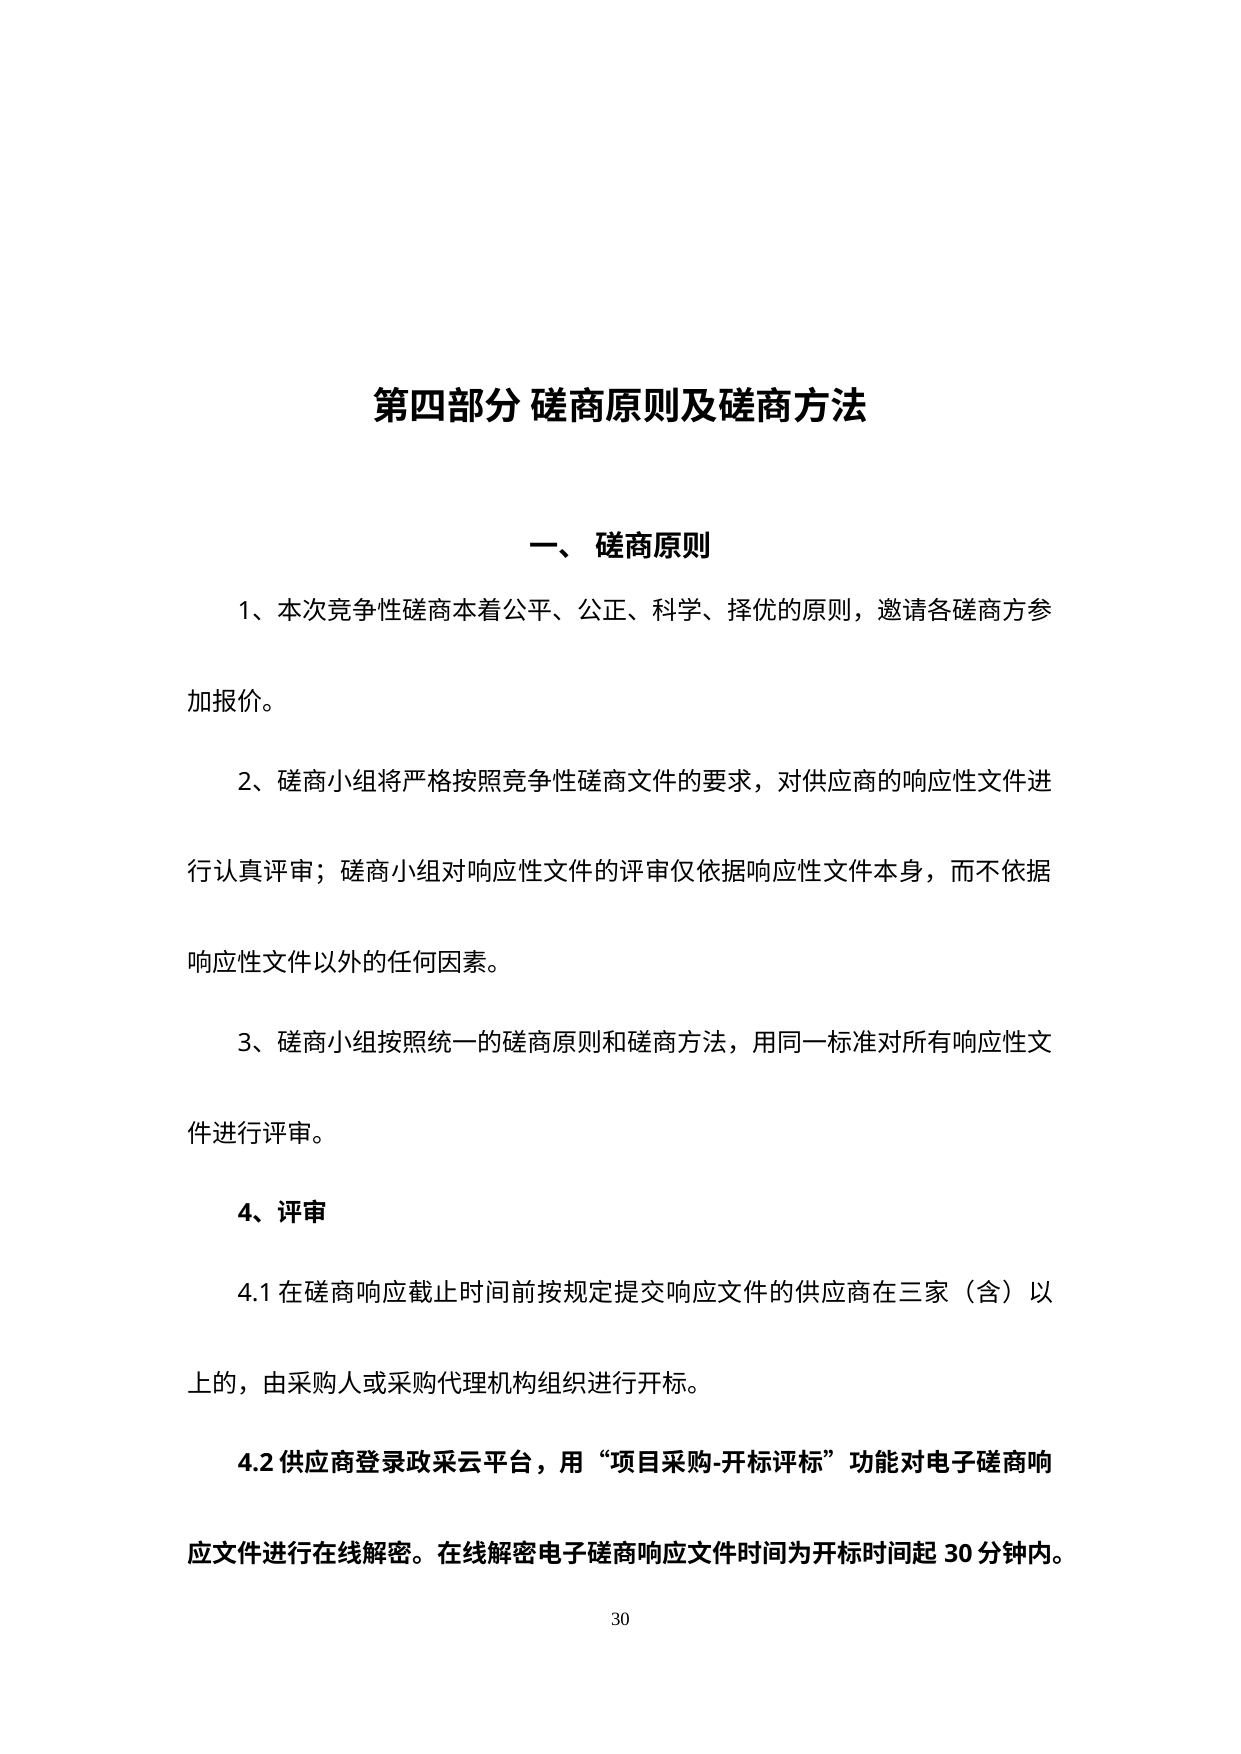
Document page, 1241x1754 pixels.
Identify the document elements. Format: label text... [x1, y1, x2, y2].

text 4、评审 [187, 1178, 1053, 1243]
text 3、磋商小组按照统一的磋商原则和磋商方法，用同一标准对所有响应性文件进行评审。 [187, 1008, 1053, 1164]
subtitle 第四部分 磋商原则及磋商方法 [187, 370, 1053, 435]
subtitle 磋商原则 [187, 511, 1053, 576]
text 1、本次竞争性磋商本着公平、公正、科学、择优的原则，邀请各磋商方参加报价。 [187, 576, 1053, 732]
text 2、磋商小组将严格按照竞争性磋商文件的要求，对供应商的响应性文件进行认真评审；磋商小组对响应性文件的评审仅依据响应性文件本身，而不依据响应性文件以外的任何因素。 [187, 747, 1053, 993]
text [187, 1428, 1053, 1584]
text 4.1在磋商响应截止时间前按规定提交响应文件的供应商在三家（含）以上的，由采购人或采购代理机构组织进行开标。 [187, 1258, 1053, 1414]
